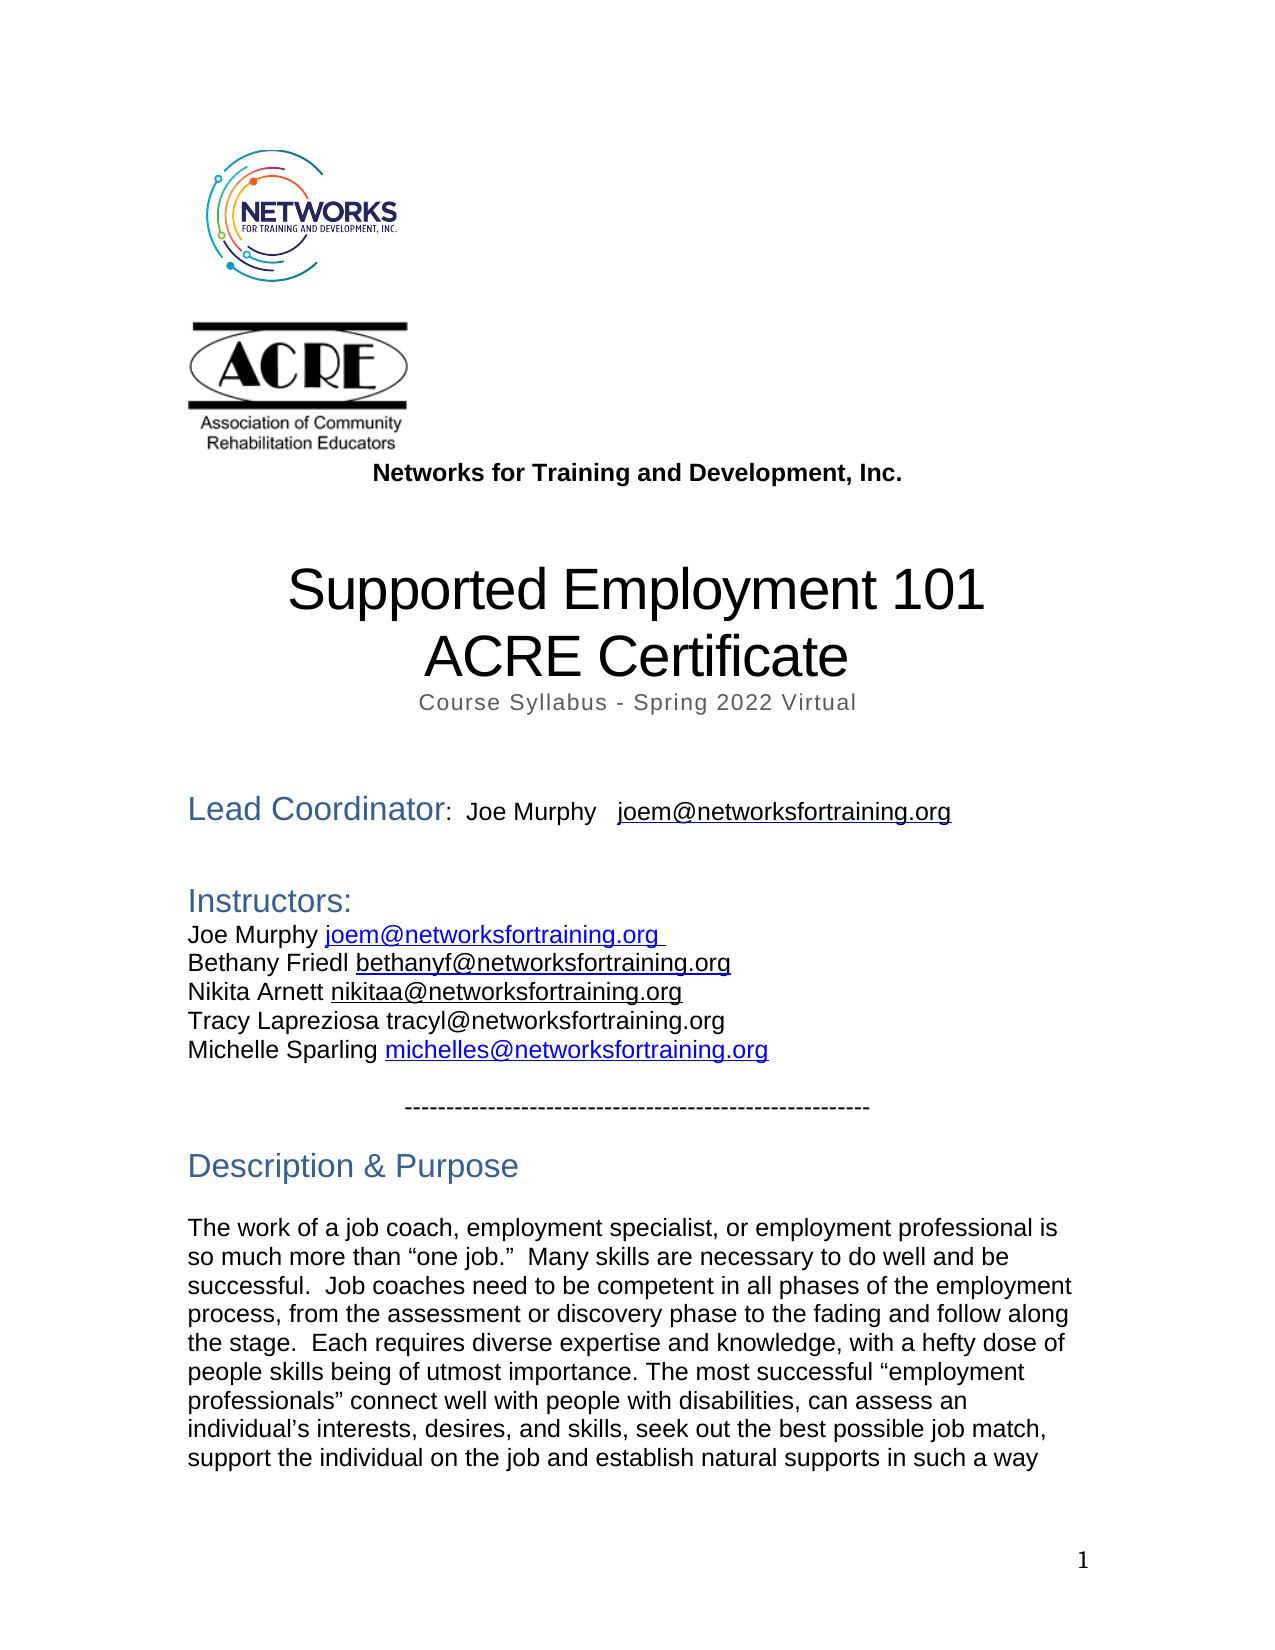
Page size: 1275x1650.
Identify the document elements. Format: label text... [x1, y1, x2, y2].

text Bethany Friedl bethanyf@networksfortraining.org [187, 948, 1087, 977]
title Supported Employment 101 [187, 554, 1087, 621]
subtitle Instructors: [187, 881, 1087, 920]
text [187, 1213, 1087, 1472]
picture [187, 320, 409, 452]
text Lead Coordinator: Joe Murphy joem@networksfortraining.org [187, 789, 1087, 827]
text -------------------------------------------------------- [187, 1092, 1087, 1121]
subtitle Course Syllabus - Spring 2022 Virtual [187, 688, 1087, 715]
picture [206, 150, 397, 282]
text Tracy Lapreziosa tracyl@networksfortraining.org [187, 1006, 1087, 1035]
text Joe Murphy joem@networksfortraining.org [187, 920, 1087, 948]
title ACRE Certificate [187, 621, 1087, 688]
text Nikita Arnett nikitaa@networksfortraining.org [187, 977, 1087, 1006]
subtitle Description & Purpose [187, 1146, 1087, 1184]
text Michelle Sparling michelles@networksfortraining.org [187, 1035, 1087, 1063]
text Networks for Training and Development, Inc. [187, 458, 1087, 487]
